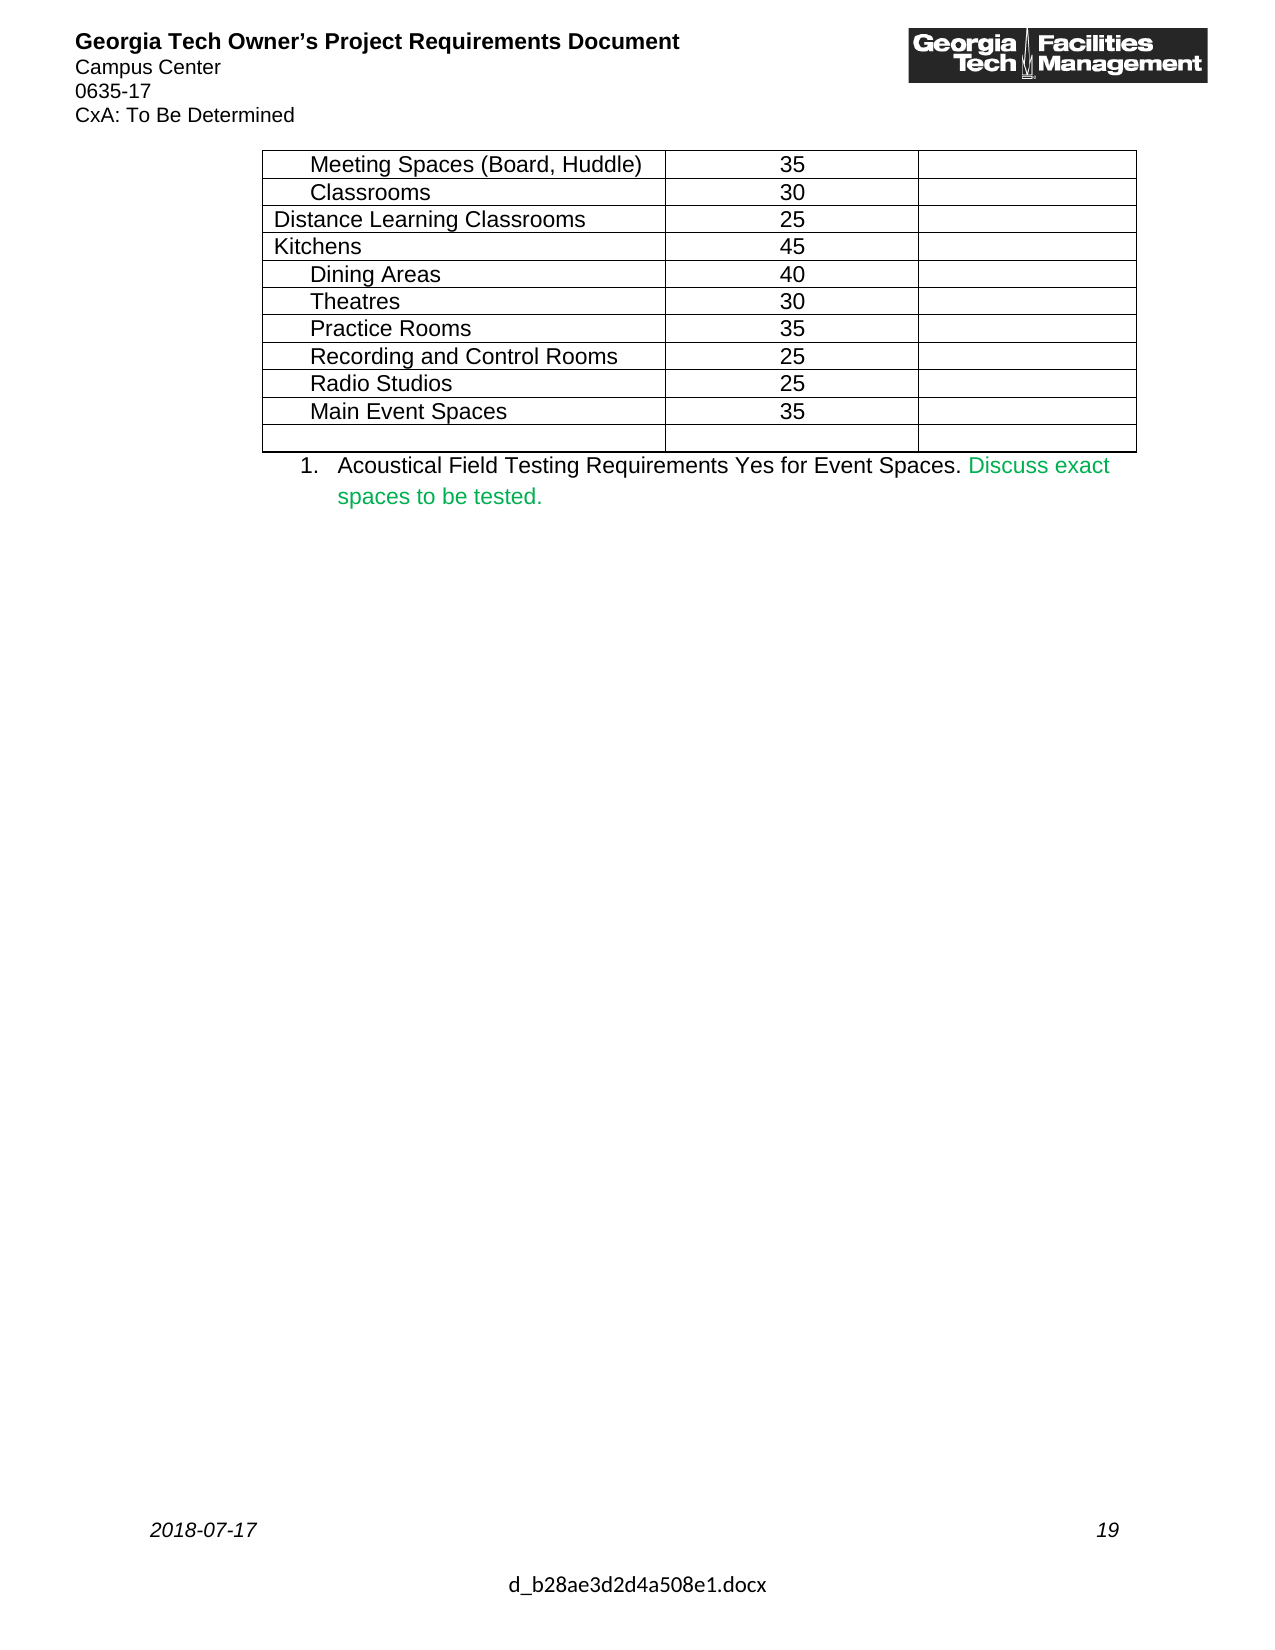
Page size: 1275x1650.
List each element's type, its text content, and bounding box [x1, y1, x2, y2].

table_cell Kitchens [263, 233, 665, 259]
table_cell [919, 370, 1136, 397]
table_cell [666, 425, 918, 451]
table_cell [919, 288, 1136, 314]
table_cell 35 [666, 315, 918, 342]
table_cell Classrooms [263, 179, 665, 205]
table_cell 35 [666, 151, 918, 177]
table_cell 35 [666, 398, 918, 424]
table_cell Recording and Control Rooms [263, 343, 665, 369]
table_cell 25 [666, 206, 918, 232]
table_cell 45 [666, 233, 918, 259]
list Acoustical Field Testing Requirements Yes for Event Spaces. Discuss exact spaces to be tested. [300, 453, 1125, 509]
table_cell 40 [666, 261, 918, 287]
picture [908, 28, 1208, 83]
table_cell [919, 206, 1136, 232]
table_cell [919, 343, 1136, 369]
table_cell Distance Learning Classrooms [263, 206, 665, 232]
table_cell [919, 425, 1136, 451]
table_cell 25 [666, 343, 918, 369]
table_cell Practice Rooms [263, 315, 665, 342]
table_cell [263, 425, 665, 451]
table_cell Meeting Spaces (Board, Huddle) [263, 151, 665, 177]
table_cell [919, 179, 1136, 205]
table_cell [919, 261, 1136, 287]
table_cell 30 [666, 288, 918, 314]
table_cell [919, 398, 1136, 424]
table_cell [919, 315, 1136, 342]
table_cell Main Event Spaces [263, 398, 665, 424]
table_cell 30 [666, 179, 918, 205]
table_cell [919, 151, 1136, 177]
table_cell [919, 233, 1136, 259]
table_cell Radio Studios [263, 370, 665, 397]
table_cell 25 [666, 370, 918, 397]
table_cell Dining Areas [263, 261, 665, 287]
table_cell Theatres [263, 288, 665, 314]
